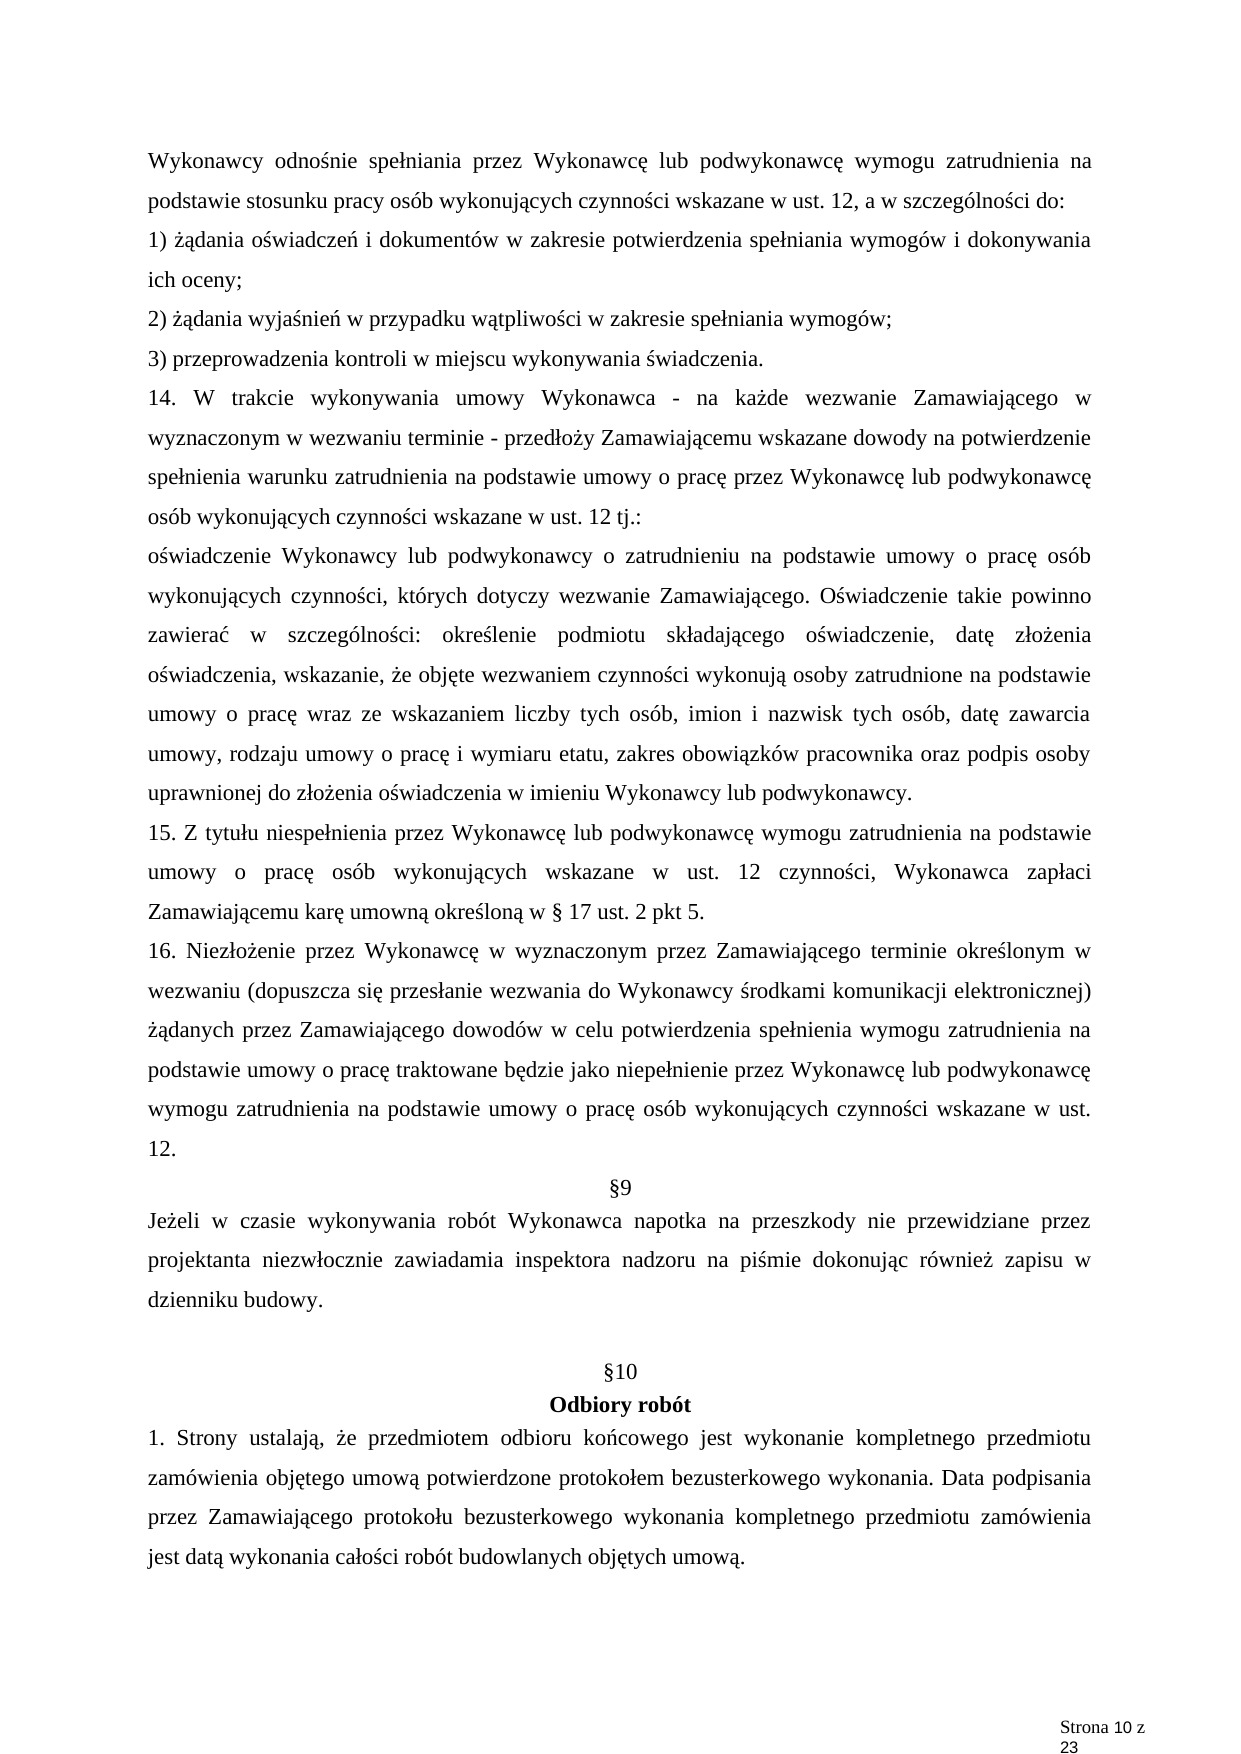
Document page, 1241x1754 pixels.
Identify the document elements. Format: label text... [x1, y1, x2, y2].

text 3) przeprowadzenia kontroli w miejscu wykonywania świadczenia. [148, 345, 1093, 371]
text 14. W trakcie wykonywania umowy Wykonawca - na każde wezwanie Zamawiającego w wyznaczonym w wezwaniu terminie - przedłoży Zamawiającemu wskazane dowody na potwierdzenie spełnienia warunku zatrudnienia na podstawie umowy o pracę przez Wykonawcę lub podwykonawcę osób wykonujących czynności wskazane w ust. 12 tj.: [148, 384, 1093, 529]
text 1) żądania oświadczeń i dokumentów w zakresie potwierdzenia spełniania wymogów i dokonywania ich oceny; [148, 227, 1093, 292]
text oświadczenie Wykonawcy lub podwykonawcy o zatrudnieniu na podstawie umowy o pracę osób wykonujących czynności, których dotyczy wezwanie Zamawiającego. Oświadczenie takie powinno zawierać w szczególności: określenie podmiotu składającego oświadczenie, datę złożenia oświadczenia, wskazanie, że objęte wezwaniem czynności wykonują osoby zatrudnione na podstawie umowy o pracę wraz ze wskazaniem liczby tych osób, imion i nazwisk tych osób, datę zawarcia umowy, rodzaju umowy o pracę i wymiaru etatu, zakres obowiązków pracownika oraz podpis osoby uprawnionej do złożenia oświadczenia w imieniu Wykonawcy lub podwykonawcy. [148, 542, 1093, 806]
text 2) żądania wyjaśnień w przypadku wątpliwości w zakresie spełniania wymogów; [148, 306, 1093, 332]
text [148, 148, 1093, 213]
text 1. Strony ustalają, że przedmiotem odbioru końcowego jest wykonanie kompletnego przedmiotu zamówienia objętego umową potwierdzone protokołem bezusterkowego wykonania. Data podpisania przez Zamawiającego protokołu bezusterkowego wykonania kompletnego przedmiotu zamówienia jest datą wykonania całości robót budowlanych objętych umową. [148, 1424, 1093, 1569]
text 15. Z tytułu niespełnienia przez Wykonawcę lub podwykonawcę wymogu zatrudnienia na podstawie umowy o pracę osób wykonujących wskazane w ust. 12 czynności, Wykonawca zapłaci Zamawiającemu karę umowną określoną w § 17 ust. 2 pkt 5. [148, 819, 1093, 924]
text Jeżeli w czasie wykonywania robót Wykonawca napotka na przeszkody nie przewidziane przez projektanta niezwłocznie zawiadamia inspektora nadzoru na piśmie dokonując również zapisu w dzienniku budowy. [148, 1207, 1093, 1312]
text §10 [148, 1358, 1093, 1384]
text 16. Niezłożenie przez Wykonawcę w wyznaczonym przez Zamawiającego terminie określonym w wezwaniu (dopuszcza się przesłanie wezwania do Wykonawcy środkami komunikacji elektronicznej) żądanych przez Zamawiającego dowodów w celu potwierdzenia spełnienia wymogu zatrudnienia na podstawie umowy o pracę traktowane będzie jako niepełnienie przez Wykonawcę lub podwykonawcę wymogu zatrudnienia na podstawie umowy o pracę osób wykonujących czynności wskazane w ust. 12. [148, 937, 1093, 1161]
text Odbiory robót [148, 1391, 1093, 1418]
text §9 [148, 1174, 1093, 1200]
